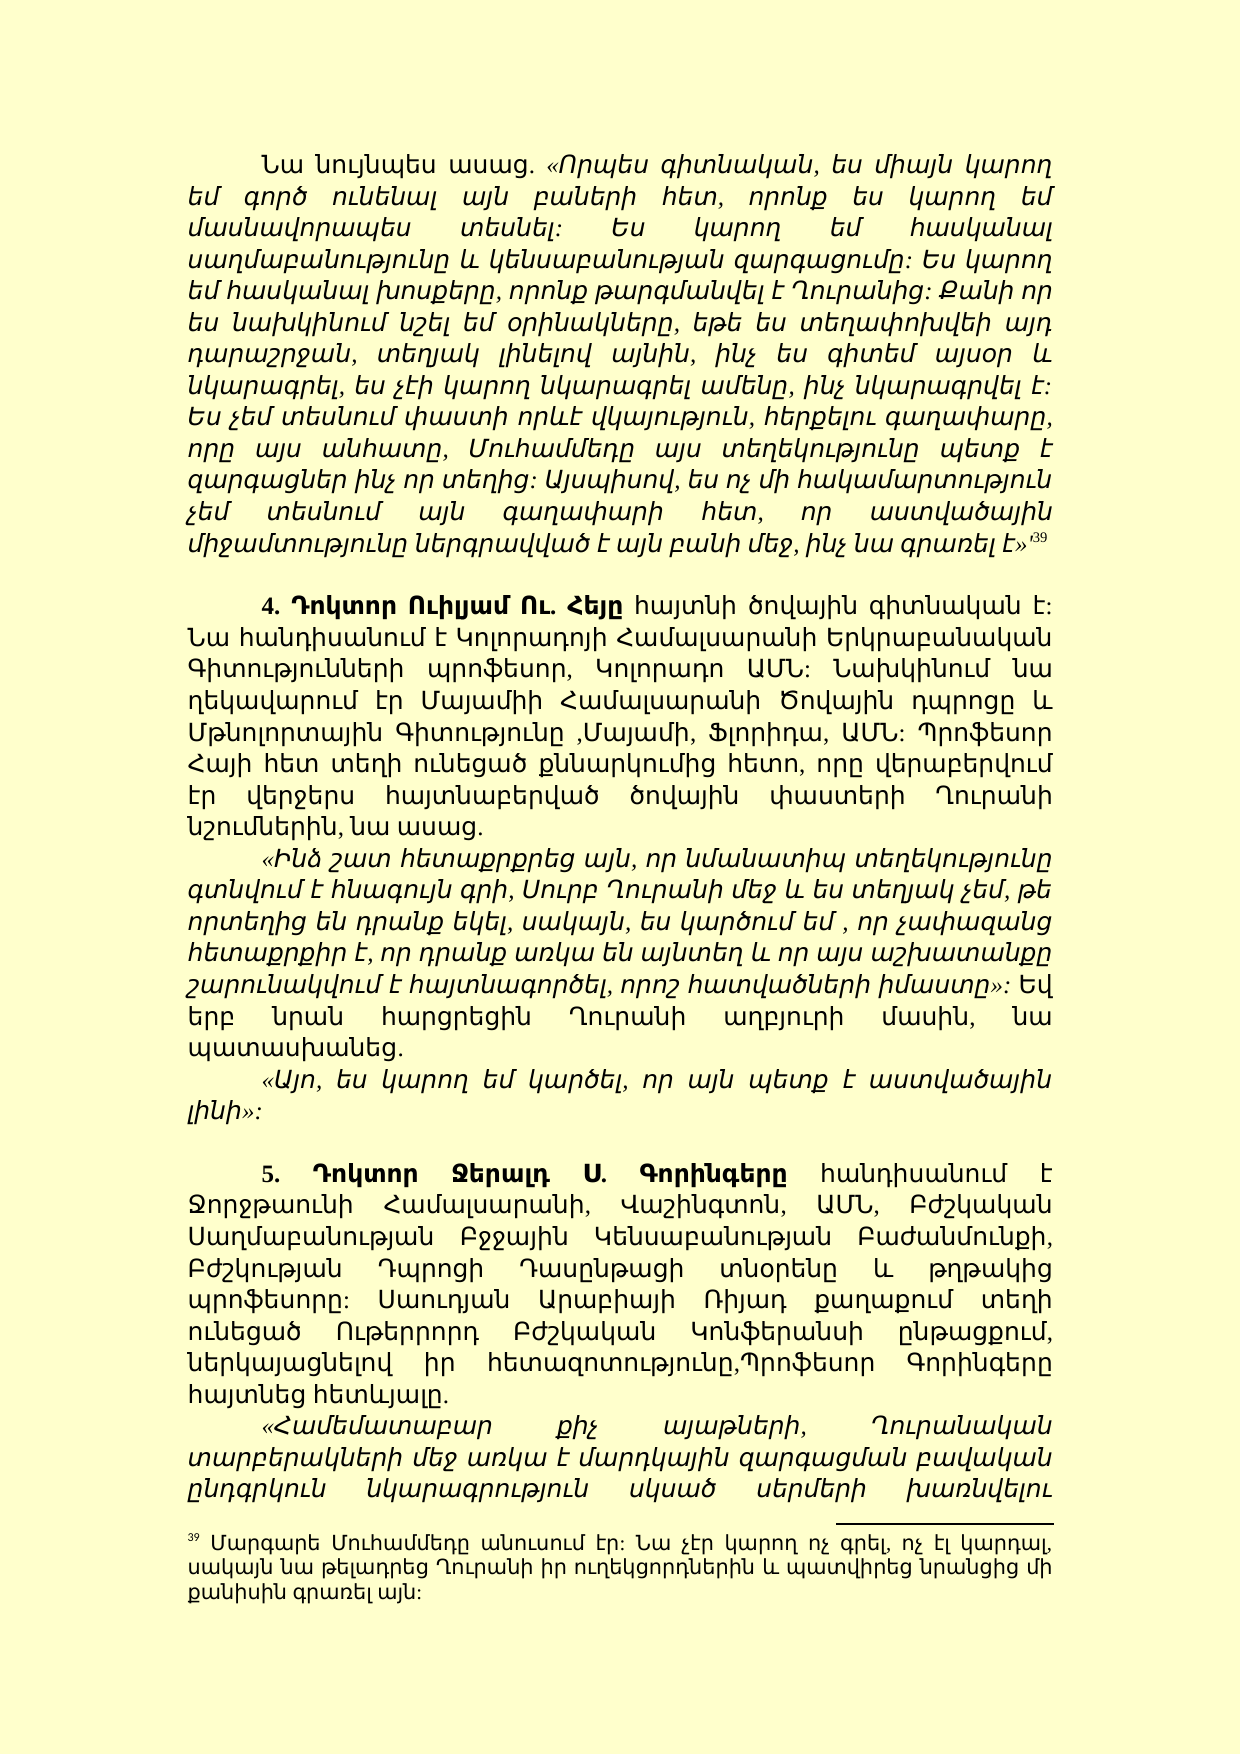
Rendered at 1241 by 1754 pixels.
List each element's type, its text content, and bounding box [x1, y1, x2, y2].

text 5. Դոկտոր Ջերալդ Ս. Գորինգերը հանդիսանում է Ջորջթաունի Համալսարանի, Վաշինգտոն, ԱՄՆ, Բժշկական Սաղմաբանության Բջջային Կենսաբանության Բաժանմունքի, Բժշկության Դպրոցի Դասընթացի տնօրենը և թղթակից պրոֆեսորը: Սաուդյան Արաբիայի Ռիյադ քաղաքում տեղի ունեցած Ութերրորդ Բժշկական Կոնֆերանսի ընթացքում, ներկայացնելով իր հետազոտությունը,Պրոֆեսոր Գորինգերը հայտնեց հետևյալը. [187, 1159, 1053, 1409]
text 4. Դոկտոր Ուիլյամ Ու. Հեյը հայտնի ծովային գիտնական է: Նա հանդիսանում է Կոլորադոյի Համալսարանի Երկրաբանական Գիտությունների պրոֆեսոր, Կոլորադո ԱՄՆ: Նախկինում նա ղեկավարում էր Մայամիի Համալսարանի Ծովային դպրոցը և Մթնոլորտային Գիտությունը ,Մայամի, Ֆլորիդա, ԱՄՆ: Պրոֆեսոր Հայի հետ տեղի ունեցած քննարկումից հետո, որը վերաբերվում էր վերջերս հայտնաբերված ծովային փաստերի Ղուրանի նշումներին, նա ասաց. [187, 591, 1053, 842]
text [187, 1411, 1053, 1504]
text Նա նույնպես ասաց. «Որպես գիտնական, ես միայն կարող եմ գործ ունենալ այն բաների հետ, որոնք ես կարող եմ մասնավորապես տեսնել: Ես կարող եմ հասկանալ սաղմաբանությունը և կենսաբանության զարգացումը: Ես կարող եմ հասկանալ խոսքերը, որոնք թարգմանվել է Ղուրանից: Քանի որ ես նախկինում նշել եմ օրինակները, եթե ես տեղափոխվեի այդ դարաշրջան, տեղյակ լինելով այնին, ինչ ես գիտեմ այսօր և նկարագրել, ես չէի կարող նկարագրել ամենը, ինչ նկարագրվել է: Ես չեմ տեսնում փաստի որևէ վկայություն, հերքելու գաղափարը, որը այս անհատը, Մուհամմեդը այս տեղեկությունը պետք է զարգացներ ինչ որ տեղից: Այսպիսով, ես ոչ մի հակամարտություն չեմ տեսնում այն գաղափարի հետ, որ աստվածային միջամտությունը ներգրավված է այն բանի մեջ, ինչ նա գրառել է»' [187, 150, 1053, 558]
text «Ինձ շատ հետաքրքրեց այն, որ նմանատիպ տեղեկությունը գտնվում է հնագույն գրի, Սուրբ Ղուրանի մեջ և ես տեղյակ չեմ, թե որտեղից են դրանք եկել, սակայն, ես կարծում եմ , որ չափազանց հետաքրքիր է, որ դրանք առկա են այնտեղ և որ այս աշխատանքը շարունակվում է հայտնագործել, որոշ հատվածների իմաստը»: Եվ երբ նրան հարցրեցին Ղուրանի աղբյուրի մասին, նա պատասխանեց. [187, 844, 1053, 1062]
text «Այո, ես կարող եմ կարծել, որ այն պետք է աստվածային լինի»: [187, 1065, 1053, 1126]
